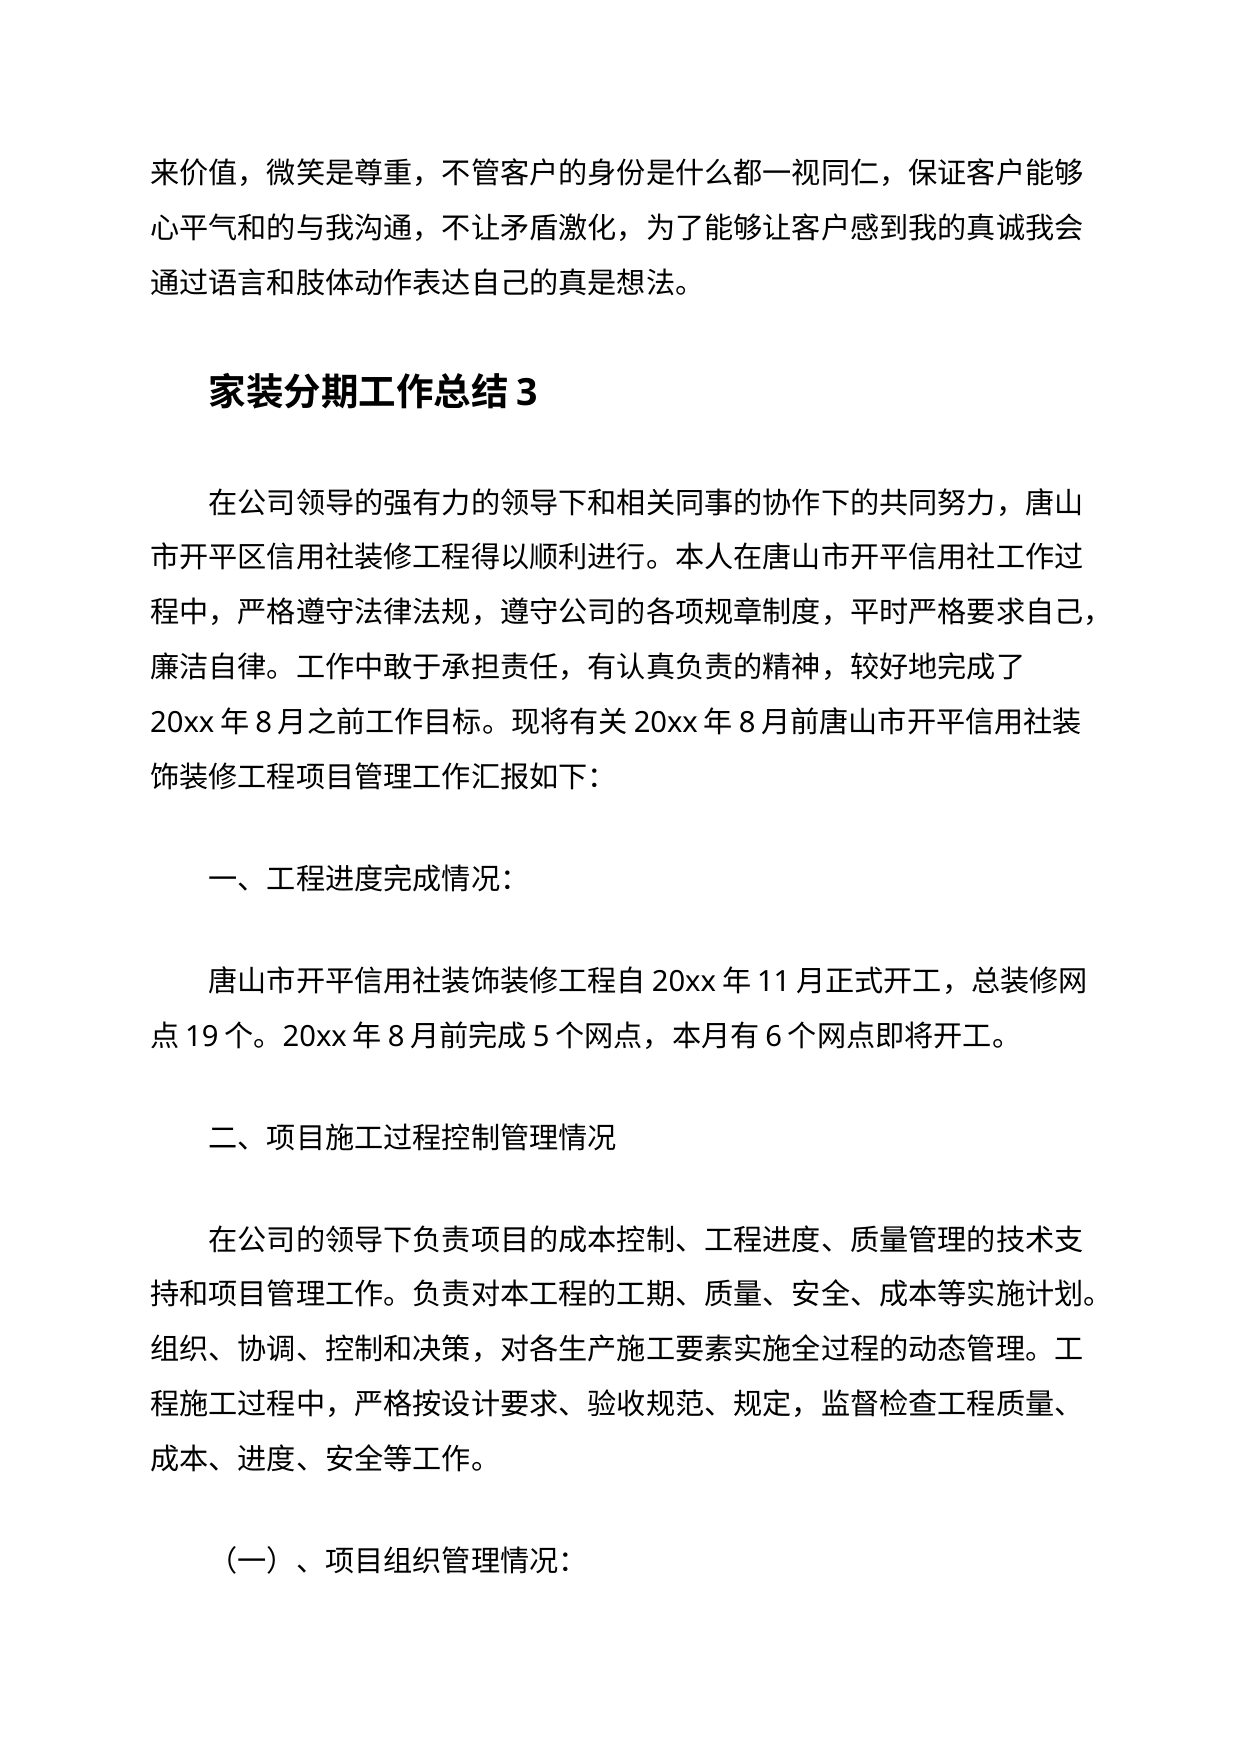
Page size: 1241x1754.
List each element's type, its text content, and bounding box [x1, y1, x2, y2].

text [150, 150, 1090, 302]
text 在公司的领导下负责项目的成本控制、工程进度、质量管理的技术支持和项目管理工作。负责对本工程的工期、质量、安全、成本等实施计划。组织、协调、控制和决策，对各生产施工要素实施全过程的动态管理。工程施工过程中，严格按设计要求、验收规范、规定，监督检查工程质量、成本、进度、安全等工作。 [150, 1216, 1090, 1478]
text 唐山市开平信用社装饰装修工程自20xx年11月正式开工，总装修网点19个。20xx年8月前完成5个网点，本月有6个网点即将开工。 [150, 957, 1090, 1055]
text 在公司领导的强有力的领导下和相关同事的协作下的共同努力，唐山市开平区信用社装修工程得以顺利进行。本人在唐山市开平信用社工作过程中，严格遵守法律法规，遵守公司的各项规章制度，平时严格要求自己，廉洁自律。工作中敢于承担责任，有认真负责的精神，较好地完成了20xx年8月之前工作目标。现将有关20xx年8月前唐山市开平信用社装饰装修工程项目管理工作汇报如下： [150, 479, 1090, 796]
text 二、项目施工过程控制管理情况 [150, 1114, 1090, 1157]
text （一）、项目组织管理情况： [150, 1537, 1090, 1580]
text 一、工程进度完成情况： [150, 856, 1090, 898]
text 家装分期工作总结3 [150, 362, 1090, 416]
